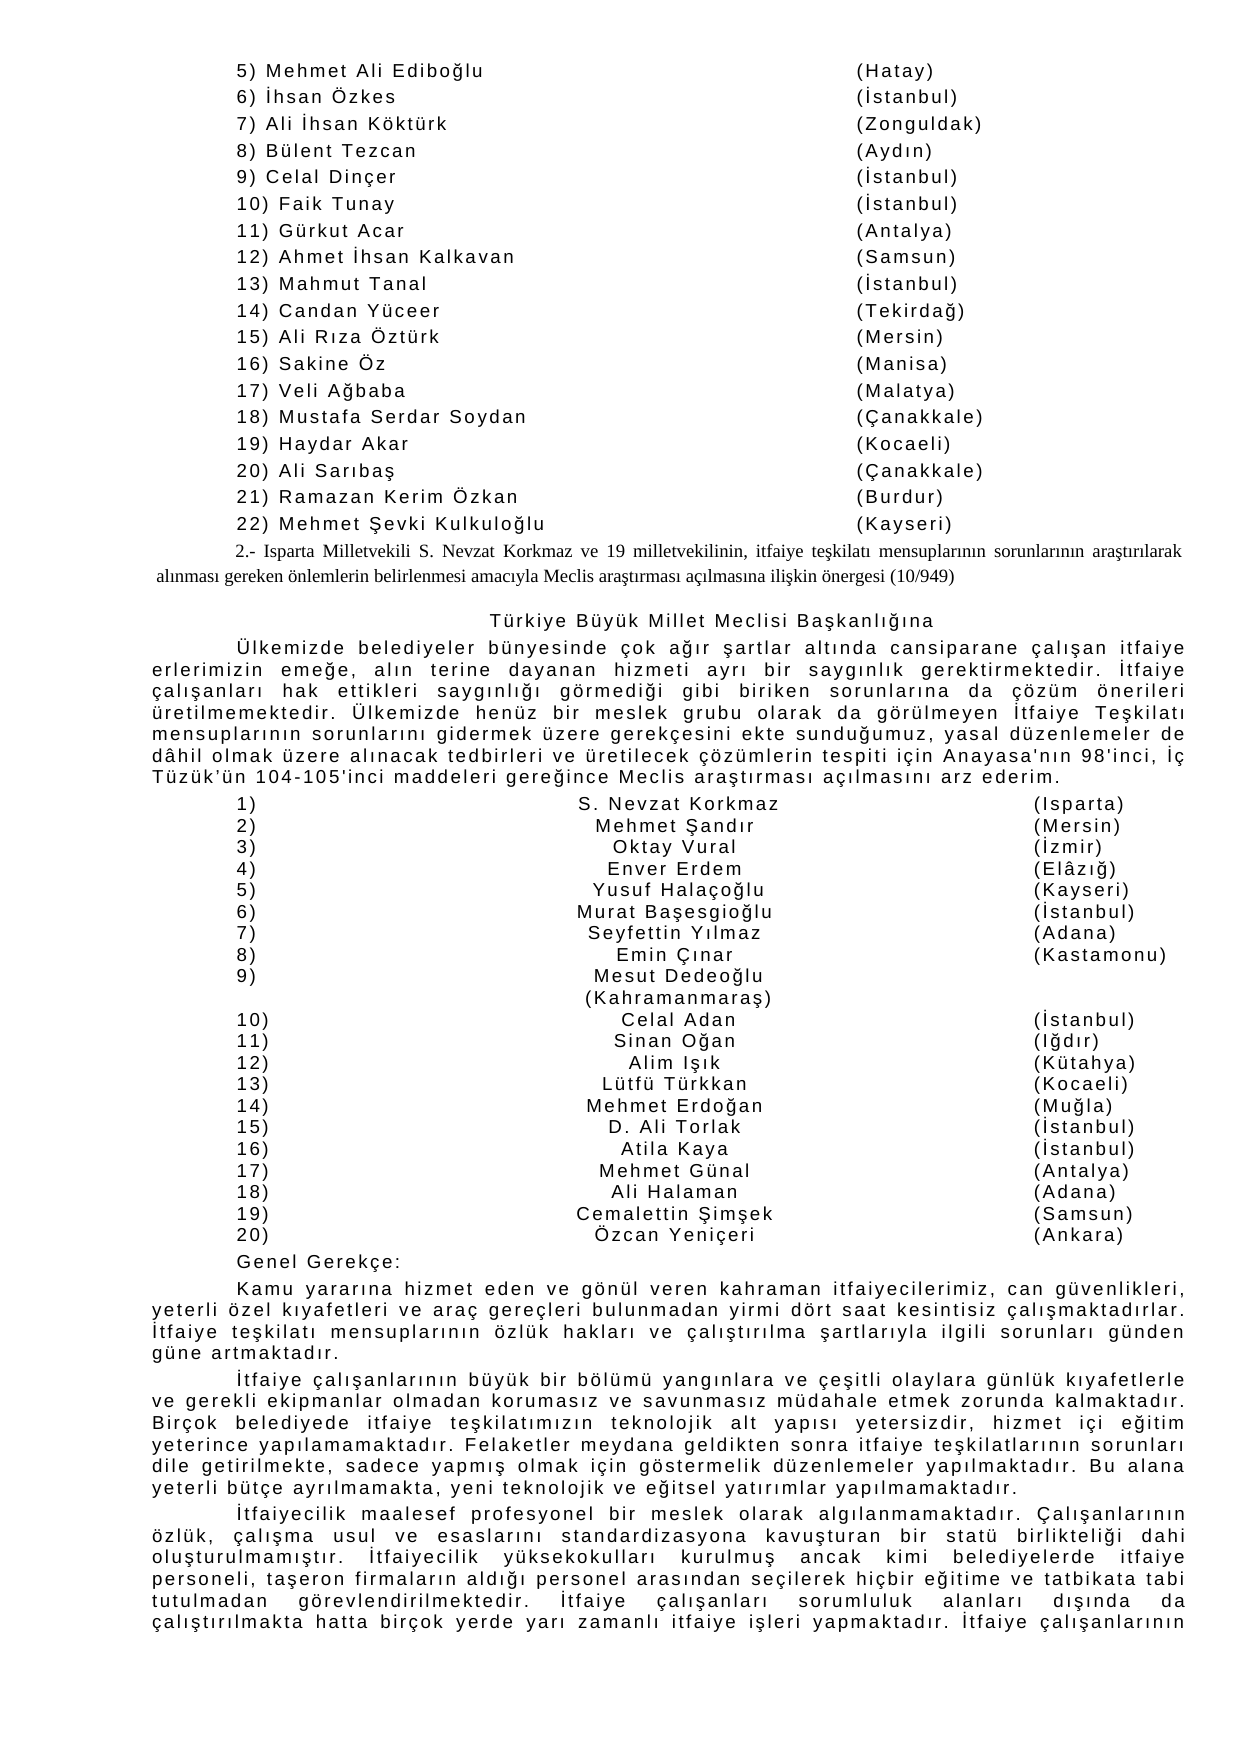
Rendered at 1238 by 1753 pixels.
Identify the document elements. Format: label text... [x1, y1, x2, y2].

list Lütfü Türkkan (Kocaeli) [152, 1073, 1186, 1095]
list Mehmet Şandır (Mersin) [152, 814, 1186, 836]
text 17) Veli Ağbaba (Malatya) [152, 380, 1186, 401]
list Mehmet Erdoğan (Muğla) [152, 1095, 1186, 1116]
text 13) Mahmut Tanal (İstanbul) [152, 273, 1186, 294]
list Özcan Yeniçeri (Ankara) [152, 1224, 1186, 1246]
text 18) Mustafa Serdar Soydan (Çanakkale) [152, 406, 1186, 428]
text 16) Sakine Öz (Manisa) [152, 353, 1186, 374]
text 15) Ali Rıza Öztürk (Mersin) [152, 326, 1186, 348]
text 10) Faik Tunay (İstanbul) [152, 193, 1186, 214]
text Kamu yararına hizmet eden ve gönül veren kahraman itfaiyecilerimiz, can güvenlikleri, yeterli özel kıyafetleri ve araç gereçleri bulunmadan yirmi dört saat kesintisiz çalışmaktadırlar. İtfaiye teşkilatı mensuplarının özlük hakları ve çalıştırılma şartlarıyla ilgili sorunları günden güne artmaktadır. [152, 1277, 1186, 1364]
list Mesut Dedeoğlu (Kahramanmaraş) [152, 965, 1186, 1008]
text 22) Mehmet Şevki Kulkuloğlu (Kayseri) [152, 513, 1186, 534]
list Alim Işık (Kütahya) [152, 1052, 1186, 1073]
list Seyfettin Yılmaz (Adana) [152, 922, 1186, 944]
list Enver Erdem (Elâzığ) [152, 857, 1186, 879]
text İtfaiye çalışanlarının büyük bir bölümü yangınlara ve çeşitli olaylara günlük kıyafetlerle ve gerekli ekipmanlar olmadan korumasız ve savunmasız müdahale etmek zorunda kalmaktadır. Birçok belediyede itfaiye teşkilatımızın teknolojik alt yapısı yetersizdir, hizmet içi eğitim yeterince yapılamamaktadır. Felaketler meydana geldikten sonra itfaiye teşkilatlarının sorunları dile getirilmekte, sadece yapmış olmak için göstermelik düzenlemeler yapılmaktadır. Bu alana yeterli bütçe ayrılmamakta, yeni teknolojik ve eğitsel yatırımlar yapılmamaktadır. [152, 1369, 1186, 1498]
list Mehmet Günal (Antalya) [152, 1159, 1186, 1181]
text 6) İhsan Özkes (İstanbul) [152, 86, 1186, 108]
text 7) Ali İhsan Köktürk (Zonguldak) [152, 113, 1186, 134]
text Türkiye Büyük Millet Meclisi Başkanlığına [152, 610, 1186, 632]
list Cemalettin Şimşek (Samsun) [152, 1202, 1186, 1224]
list Atila Kaya (İstanbul) [152, 1138, 1186, 1159]
list Murat Başesgioğlu (İstanbul) [152, 901, 1186, 922]
list Ali Halaman (Adana) [152, 1181, 1186, 1202]
list Sinan Oğan (Iğdır) [152, 1030, 1186, 1052]
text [152, 1503, 1186, 1633]
list Oktay Vural (İzmir) [152, 836, 1186, 857]
text 5) Mehmet Ali Ediboğlu (Hatay) [152, 60, 1186, 81]
text 20) Ali Sarıbaş (Çanakkale) [152, 460, 1186, 481]
text 12) Ahmet İhsan Kalkavan (Samsun) [152, 246, 1186, 268]
text 14) Candan Yüceer (Tekirdağ) [152, 300, 1186, 321]
text 19) Haydar Akar (Kocaeli) [152, 433, 1186, 454]
list Celal Adan (İstanbul) [152, 1008, 1186, 1030]
list Emin Çınar (Kastamonu) [152, 944, 1186, 965]
text 21) Ramazan Kerim Özkan (Burdur) [152, 486, 1186, 508]
text Ülkemizde belediyeler bünyesinde çok ağır şartlar altında cansiparane çalışan itfaiye erlerimizin emeğe, alın terine dayanan hizmeti ayrı bir saygınlık gerektirmektedir. İtfaiye çalışanları hak ettikleri saygınlığı görmediği gibi biriken sorunlarına da çözüm önerileri üretilmemektedir. Ülkemizde henüz bir meslek grubu olarak da görülmeyen İtfaiye Teşkilatı mensuplarının sorunlarını gidermek üzere gerekçesini ekte sunduğumuz, yasal düzenlemeler de dâhil olmak üzere alınacak tedbirleri ve üretilecek çözümlerin tespiti için Anayasa'nın 98'inci, İç Tüzük’ün 104-105'inci maddeleri gereğince Meclis araştırması açılmasını arz ederim. [152, 637, 1186, 788]
list Yusuf Halaçoğlu (Kayseri) [152, 879, 1186, 901]
text 2.- Isparta Milletvekili S. Nevzat Korkmaz ve 19 milletvekilinin, itfaiye teşkilatı mensuplarının sorunlarının araştırılarak alınması gereken önlemlerin belirlenmesi amacıyla Meclis araştırması açılmasına ilişkin önergesi (10/949) [156, 540, 1184, 586]
list D. Ali Torlak (İstanbul) [152, 1116, 1186, 1138]
text 8) Bülent Tezcan (Aydın) [152, 140, 1186, 161]
text Genel Gerekçe: [152, 1251, 1186, 1272]
text 9) Celal Dinçer (İstanbul) [152, 166, 1186, 188]
text 11) Gürkut Acar (Antalya) [152, 220, 1186, 241]
list S. Nevzat Korkmaz (Isparta) [152, 793, 1186, 814]
